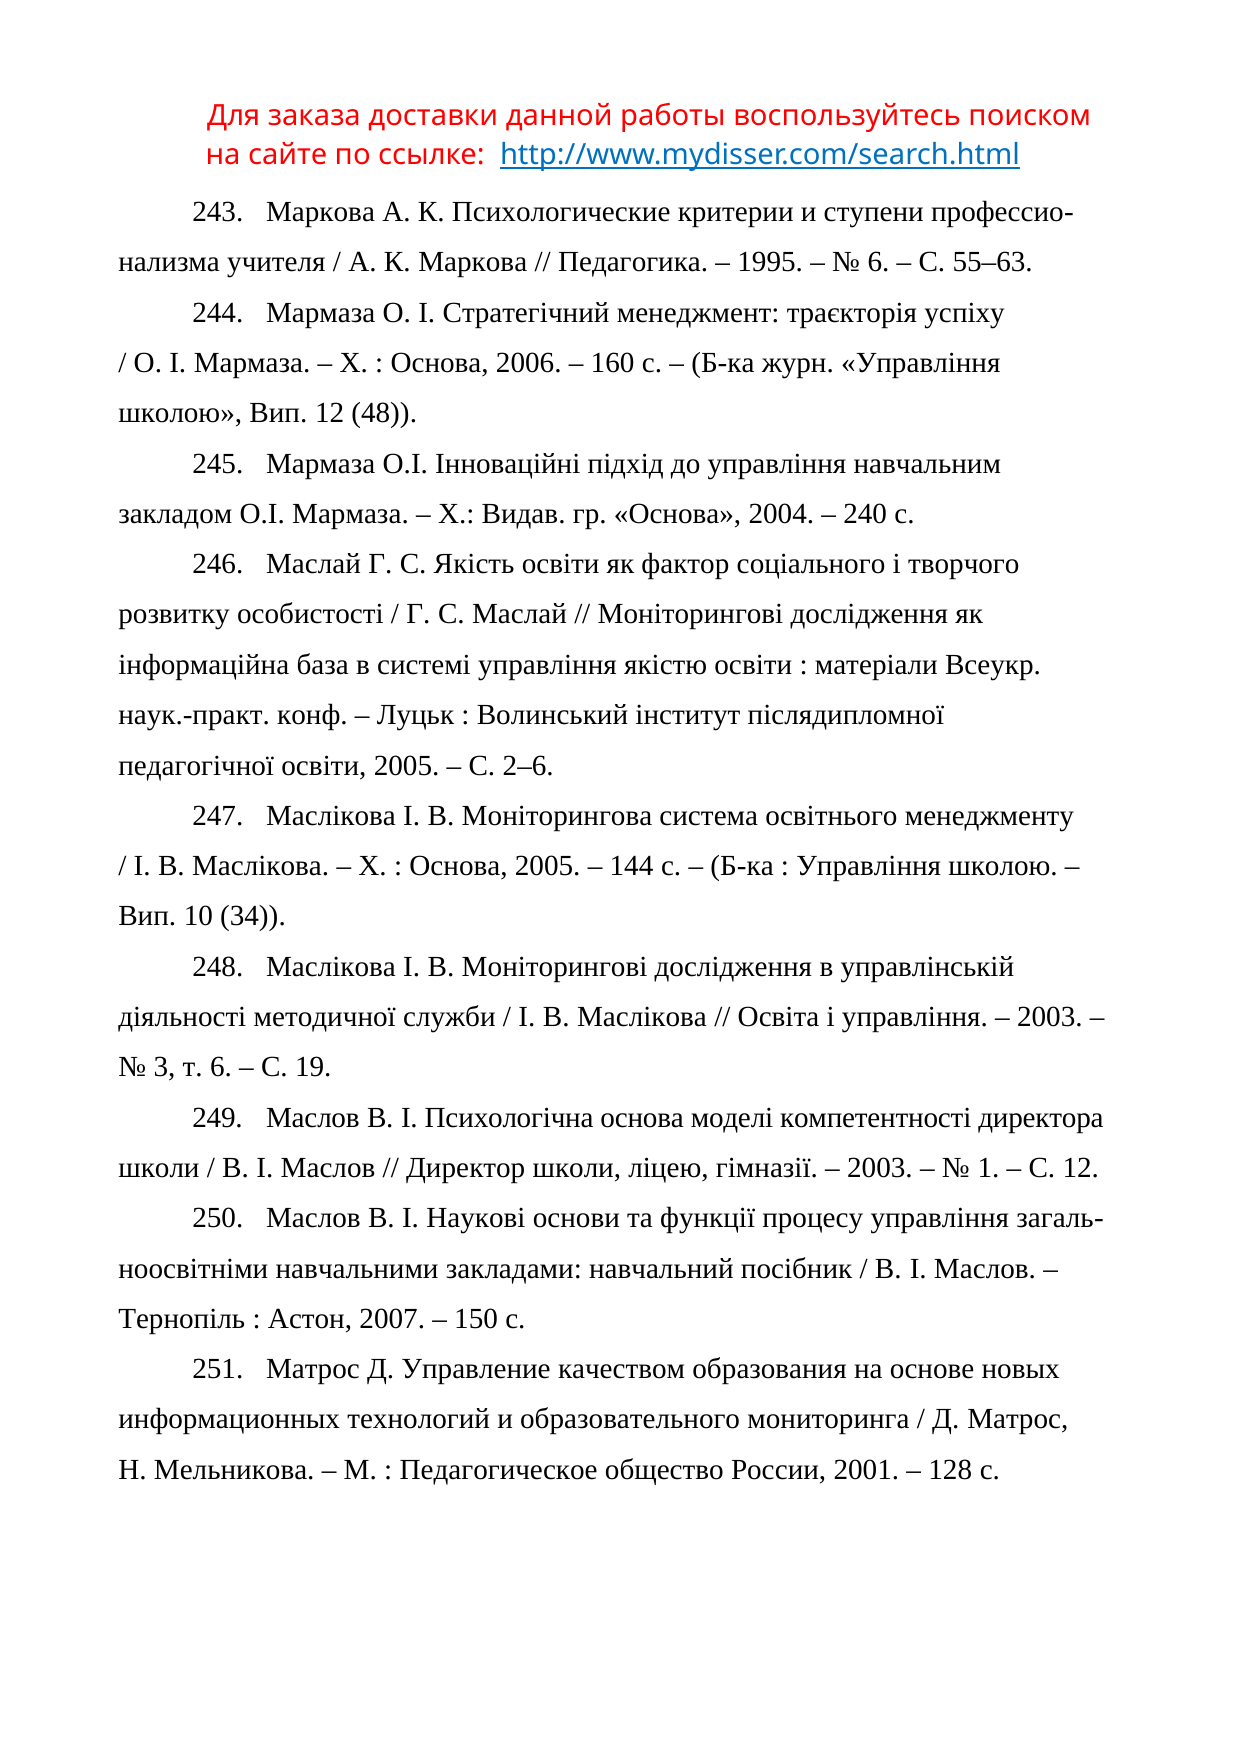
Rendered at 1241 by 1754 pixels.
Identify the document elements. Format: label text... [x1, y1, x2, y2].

list Маслов В. І. Психологічна основа моделі компетентності директора школи / В. І. Маслов // Директор школи, ліцею, гімназії. – 2003. – № 1. – С. 12. [118, 1100, 1107, 1184]
list Маслікова І. В. Моніторингові дослідження в управлінській діяльності методичної служби / І. В. Маслікова // Освіта і управління. – 2003. – № 3, т. 6. – С. 19. [118, 949, 1107, 1083]
list Маркова А. К. Психологические критерии и ступени профессионализма учителя / А. К. Маркова // Педагогика. – 1995. – № 6. – С. 55–63. [118, 194, 1107, 278]
list Матрос Д. Управление качеством образования на основе новых информационных технологий и образовательного мониторинга / Д. Матрос, Н. Мельникова. – М. : Педагогическое общество России, 2001. – 128 с. [118, 1351, 1107, 1486]
list Маслов В. І. Наукові основи та функції процесу управління загальноосвітніми навчальними закладами: навчальний посібник / В. І. Маслов. – Тернопіль : Астон, 2007. – 150 с. [118, 1200, 1107, 1334]
list Маслікова І. В. Моніторингова система освітнього менеджменту / І. В. Маслікова. – X. : Основа, 2005. – 144 с. – (Б-ка : Управління школою. – Вип. 10 (34)). [118, 798, 1107, 932]
list Мармаза О. І. Стратегічний менеджмент: траєкторія успіху / О. І. Мармаза. – X. : Основа, 2006. – 160 с. – (Б-ка журн. «Управління школою», Вип. 12 (48)). [118, 295, 1107, 429]
list Мармаза О.І. Інноваційні підхід до управління навчальним закладом О.І. Мармаза. – Х.: Видав. гр. «Основа», 2004. – 240 с. [118, 446, 1107, 529]
list Маслай Г. С. Якість освіти як фактор соціального і творчого розвитку особистості / Г. С. Маслай // Моніторингові дослідження як інформаційна база в системі управління якістю освіти : матеріали Всеукр. наук.-практ. конф. – Луцьк : Волинський інститут післядипломної педагогічної освіти, 2005. – С. 2–6. [118, 546, 1107, 781]
